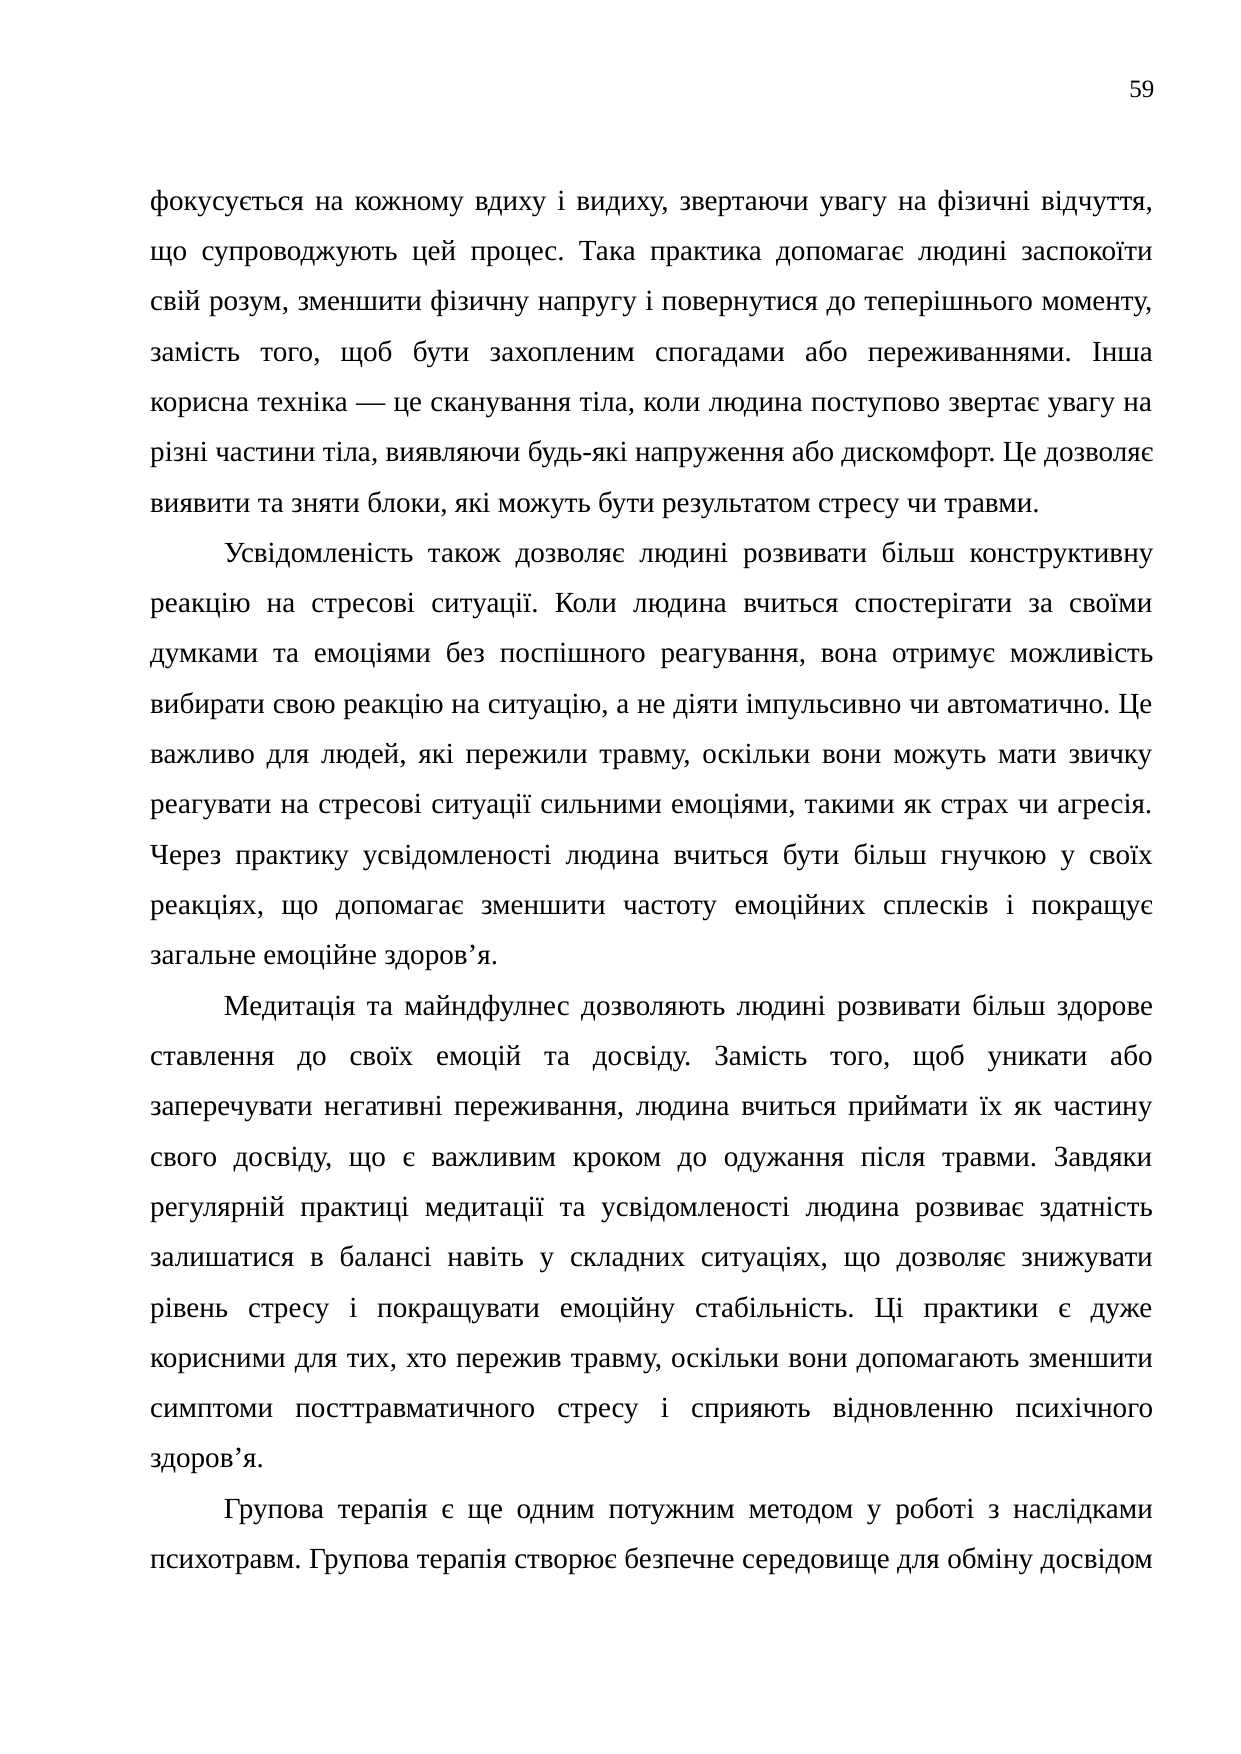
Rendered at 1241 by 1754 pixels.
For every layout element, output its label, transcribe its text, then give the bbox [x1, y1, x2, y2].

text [150, 1491, 1154, 1575]
text Усвідомленість також дозволяє людині розвивати більш конструктивну реакцію на стресові ситуації. Коли людина вчиться спостерігати за своїми думками та емоціями без поспішного реагування, вона отримує можливість вибирати свою реакцію на ситуацію, а не діяти імпульсивно чи автоматично. Це важливо для людей, які пережили травму, оскільки вони можуть мати звичку реагувати на стресові ситуації сильними емоціями, такими як страх чи агресія. Через практику усвідомленості людина вчиться бути більш гнучкою у своїх реакціях, що допомагає зменшити частоту емоційних сплесків і покращує загальне емоційне здоров’я. [150, 535, 1154, 971]
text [150, 183, 1154, 518]
text Медитація та майндфулнес дозволяють людині розвивати більш здорове ставлення до своїх емоцій та досвіду. Замість того, щоб уникати або заперечувати негативні переживання, людина вчиться приймати їх як частину свого досвіду, що є важливим кроком до одужання після травми. Завдяки регулярній практиці медитації та усвідомленості людина розвиває здатність залишатися в балансі навіть у складних ситуаціях, що дозволяє знижувати рівень стресу і покращувати емоційну стабільність. Ці практики є дуже корисними для тих, хто пережив травму, оскільки вони допомагають зменшити симптоми посттравматичного стресу і сприяють відновленню психічного здоров’я. [150, 988, 1154, 1474]
